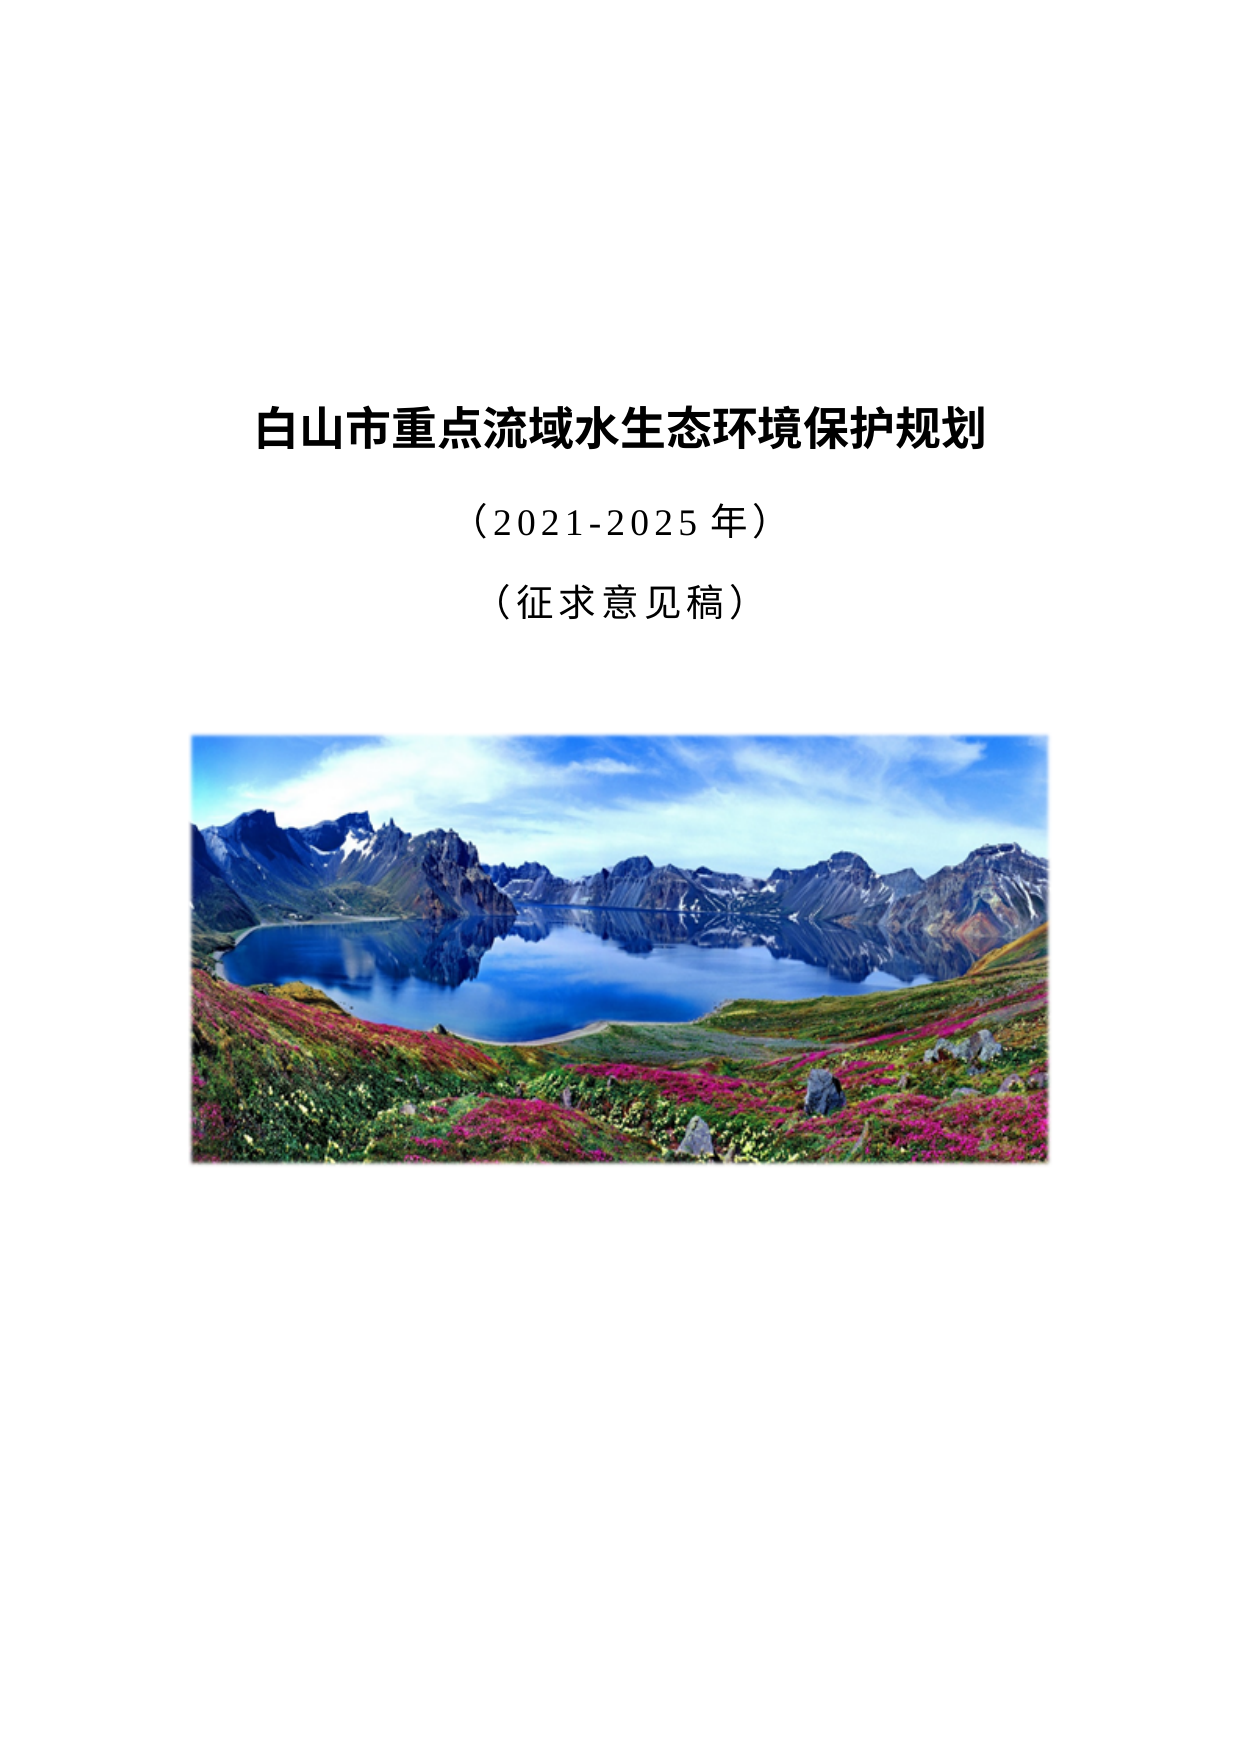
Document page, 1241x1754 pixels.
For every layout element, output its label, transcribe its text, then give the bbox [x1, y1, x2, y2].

text （2021-2025年） [187, 491, 1053, 546]
text （征求意见稿） [187, 573, 1053, 627]
picture [187, 731, 1053, 1168]
text 白山市重点流域水生态环境保护规划 [187, 392, 1053, 458]
